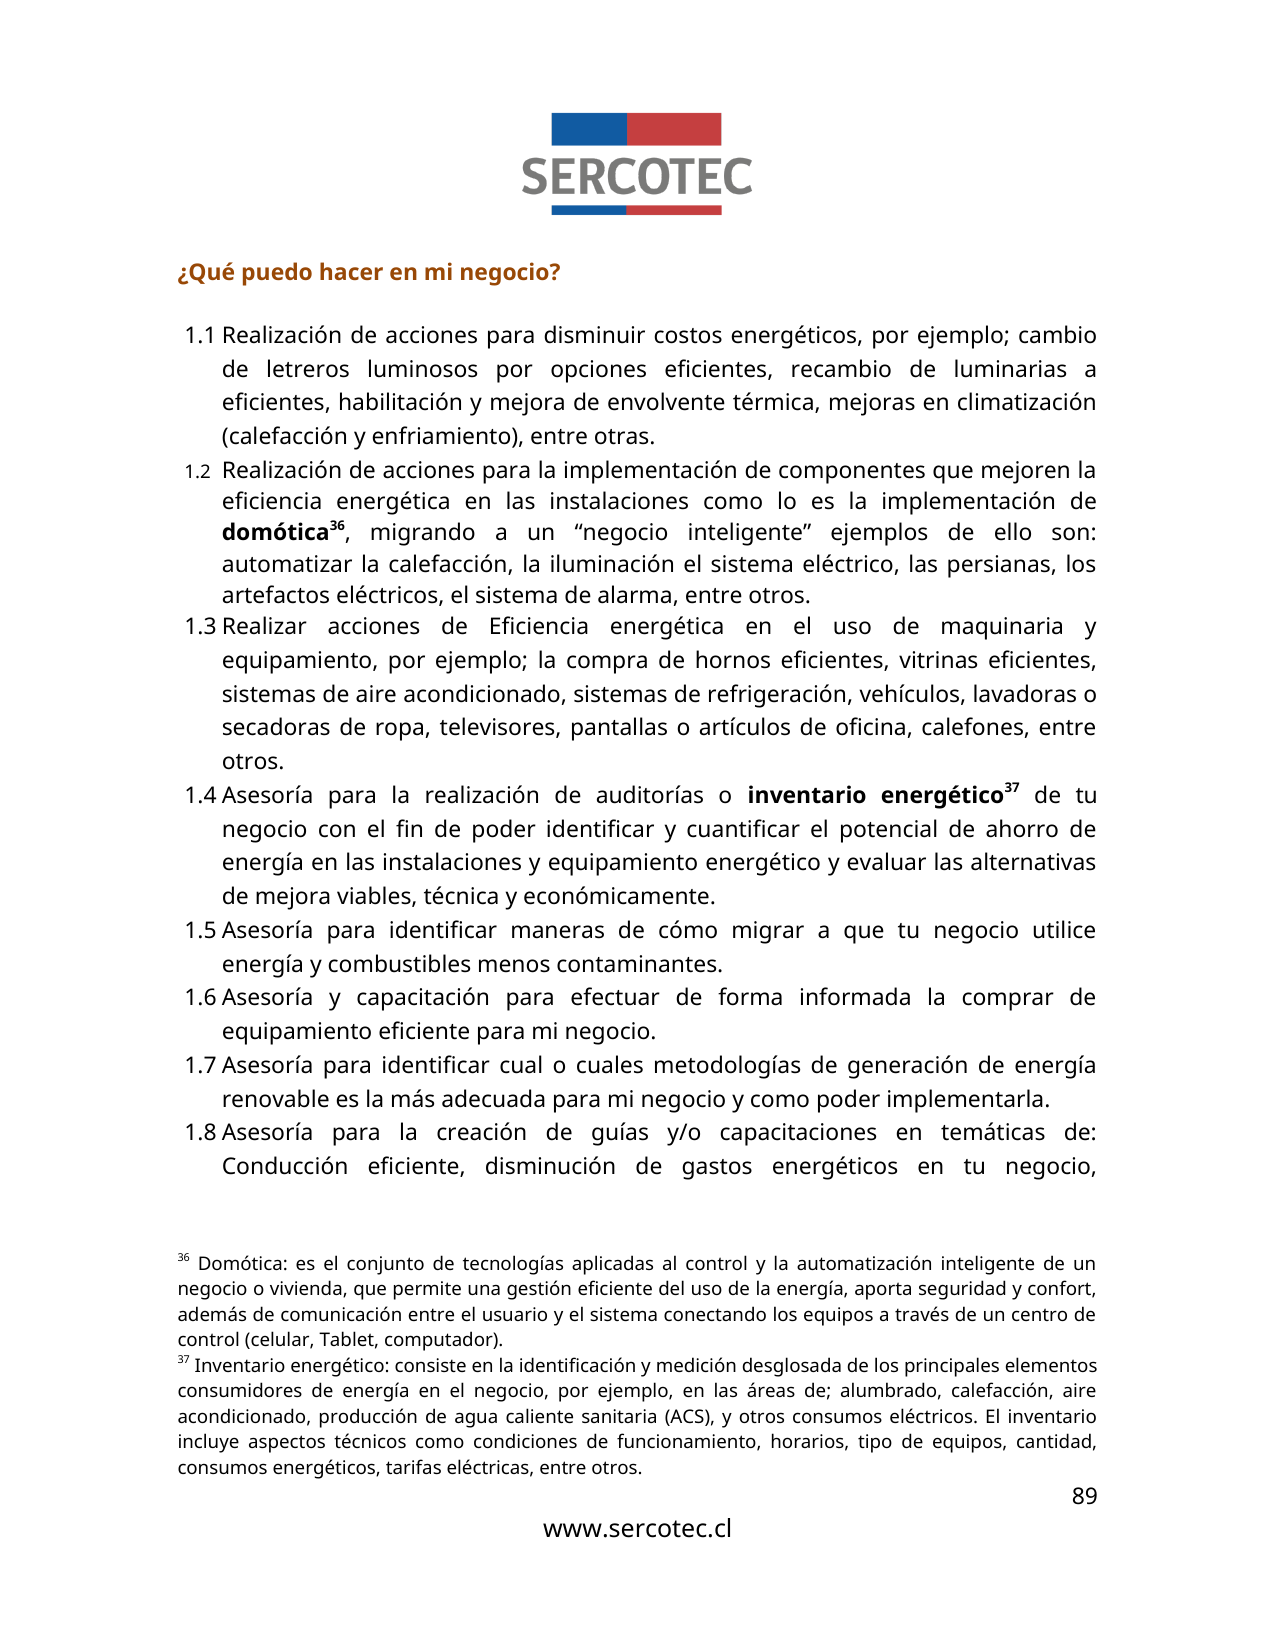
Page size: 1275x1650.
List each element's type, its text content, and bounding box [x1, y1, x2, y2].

list Asesoría para la realización de auditorías o inventario energético de tu negocio con el fin de poder identificar y cuantificar el potencial de ahorro de energía en las instalaciones y equipamiento energético y evaluar las alternativas de mejora viables, técnica y económicamente. [184, 779, 1098, 911]
list Realizar acciones de Eficiencia energética en el uso de maquinaria y equipamiento, por ejemplo; la compra de hornos eficientes, vitrinas eficientes, sistemas de aire acondicionado, sistemas de refrigeración, vehículos, lavadoras o secadoras de ropa, televisores, pantallas o artículos de oficina, calefones, entre otros. [184, 610, 1098, 776]
list Asesoría para identificar cual o cuales metodologías de generación de energía renovable es la más adecuada para mi negocio y como poder implementarla. [184, 1049, 1098, 1114]
list Realización de acciones para disminuir costos energéticos, por ejemplo; cambio de letreros luminosos por opciones eficientes, recambio de luminarias a eficientes, habilitación y mejora de envolvente térmica, mejoras en climatización (calefacción y enfriamiento), entre otras. [184, 319, 1098, 451]
list Realización de acciones para la implementación de componentes que mejoren la eficiencia energética en las instalaciones como lo es la implementación de domótica, migrando a un “negocio inteligente” ejemplos de ello son: automatizar la calefacción, la iluminación el sistema eléctrico, las persianas, los artefactos eléctricos, el sistema de alarma, entre otros. [184, 454, 1098, 610]
text ¿Qué puedo hacer en mi negocio? [177, 256, 1098, 287]
picture [512, 105, 763, 225]
list Asesoría y capacitación para efectuar de forma informada la comprar de equipamiento eficiente para mi negocio. [184, 981, 1098, 1046]
list Asesoría para identificar maneras de cómo migrar a que tu negocio utilice energía y combustibles menos contaminantes. [184, 914, 1098, 979]
